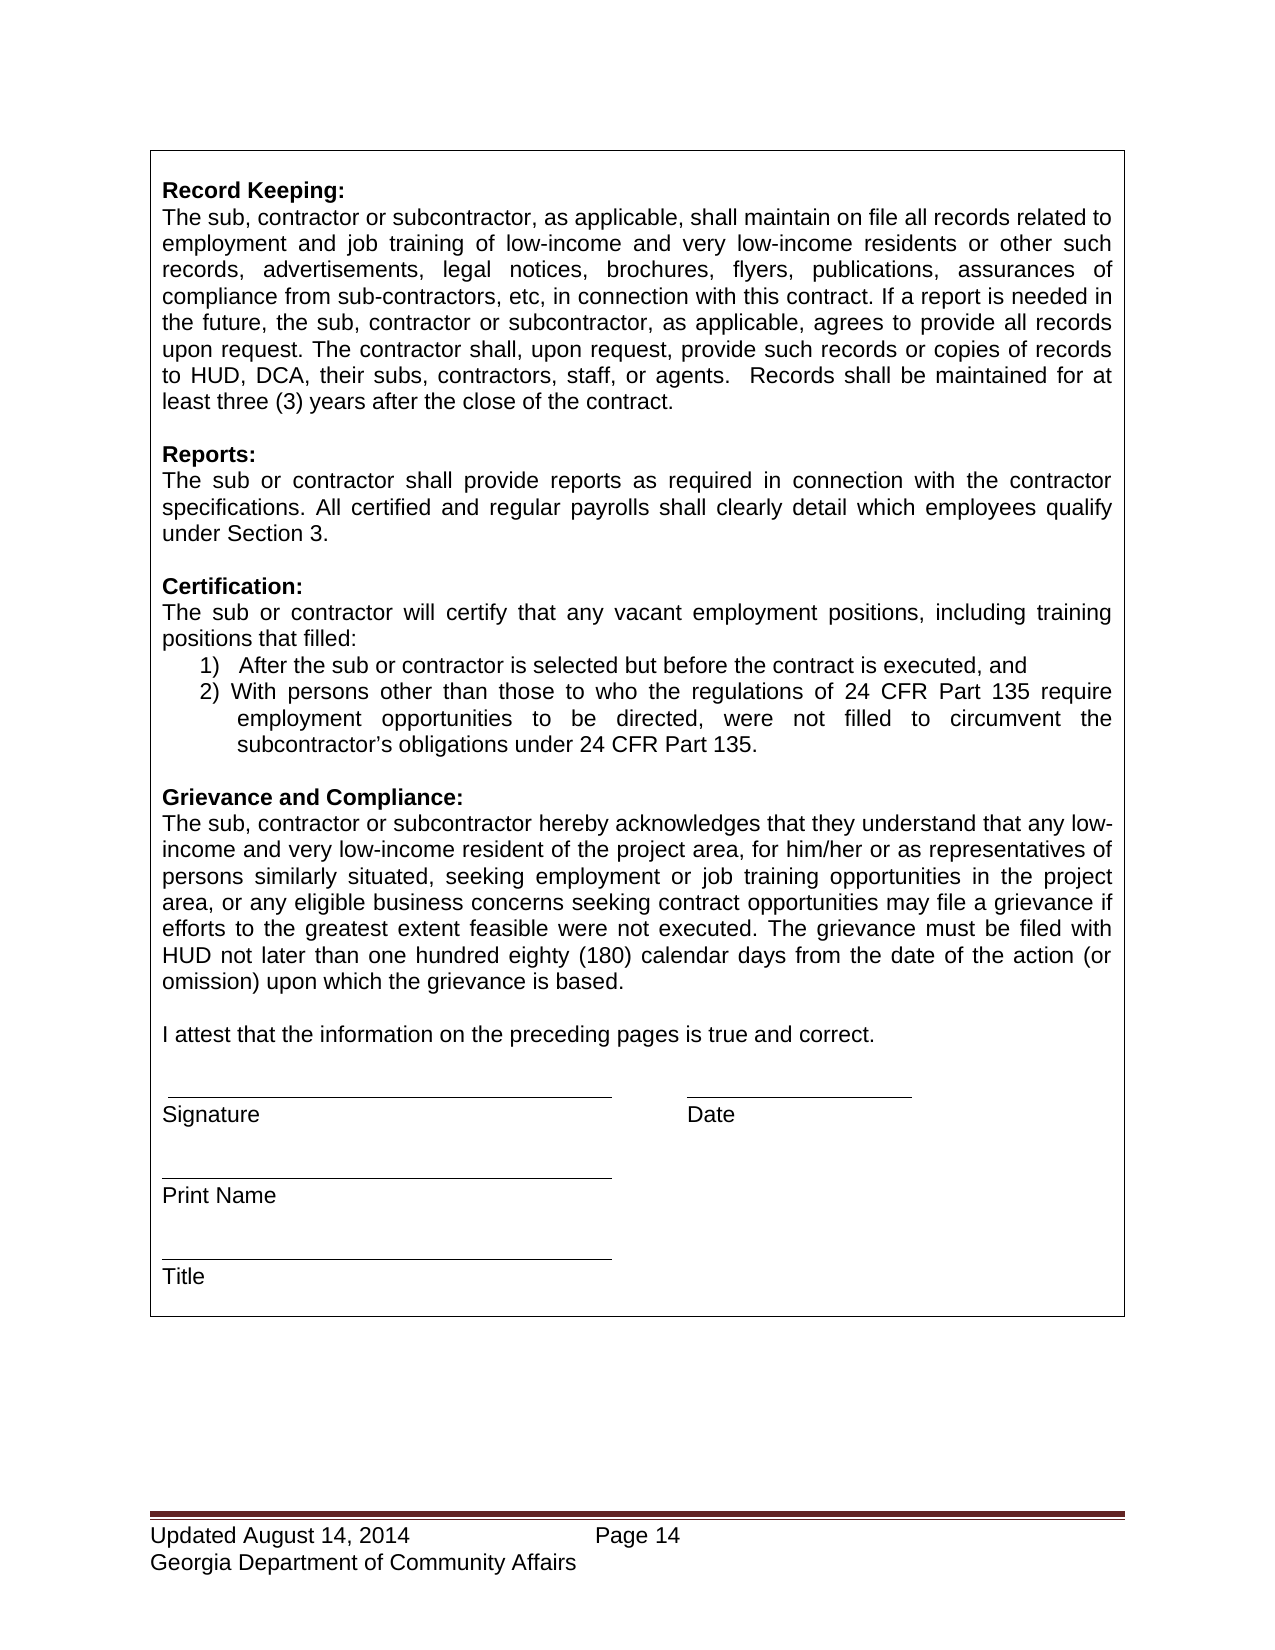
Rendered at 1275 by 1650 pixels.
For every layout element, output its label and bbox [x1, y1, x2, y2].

table_header [151, 151, 1124, 1316]
